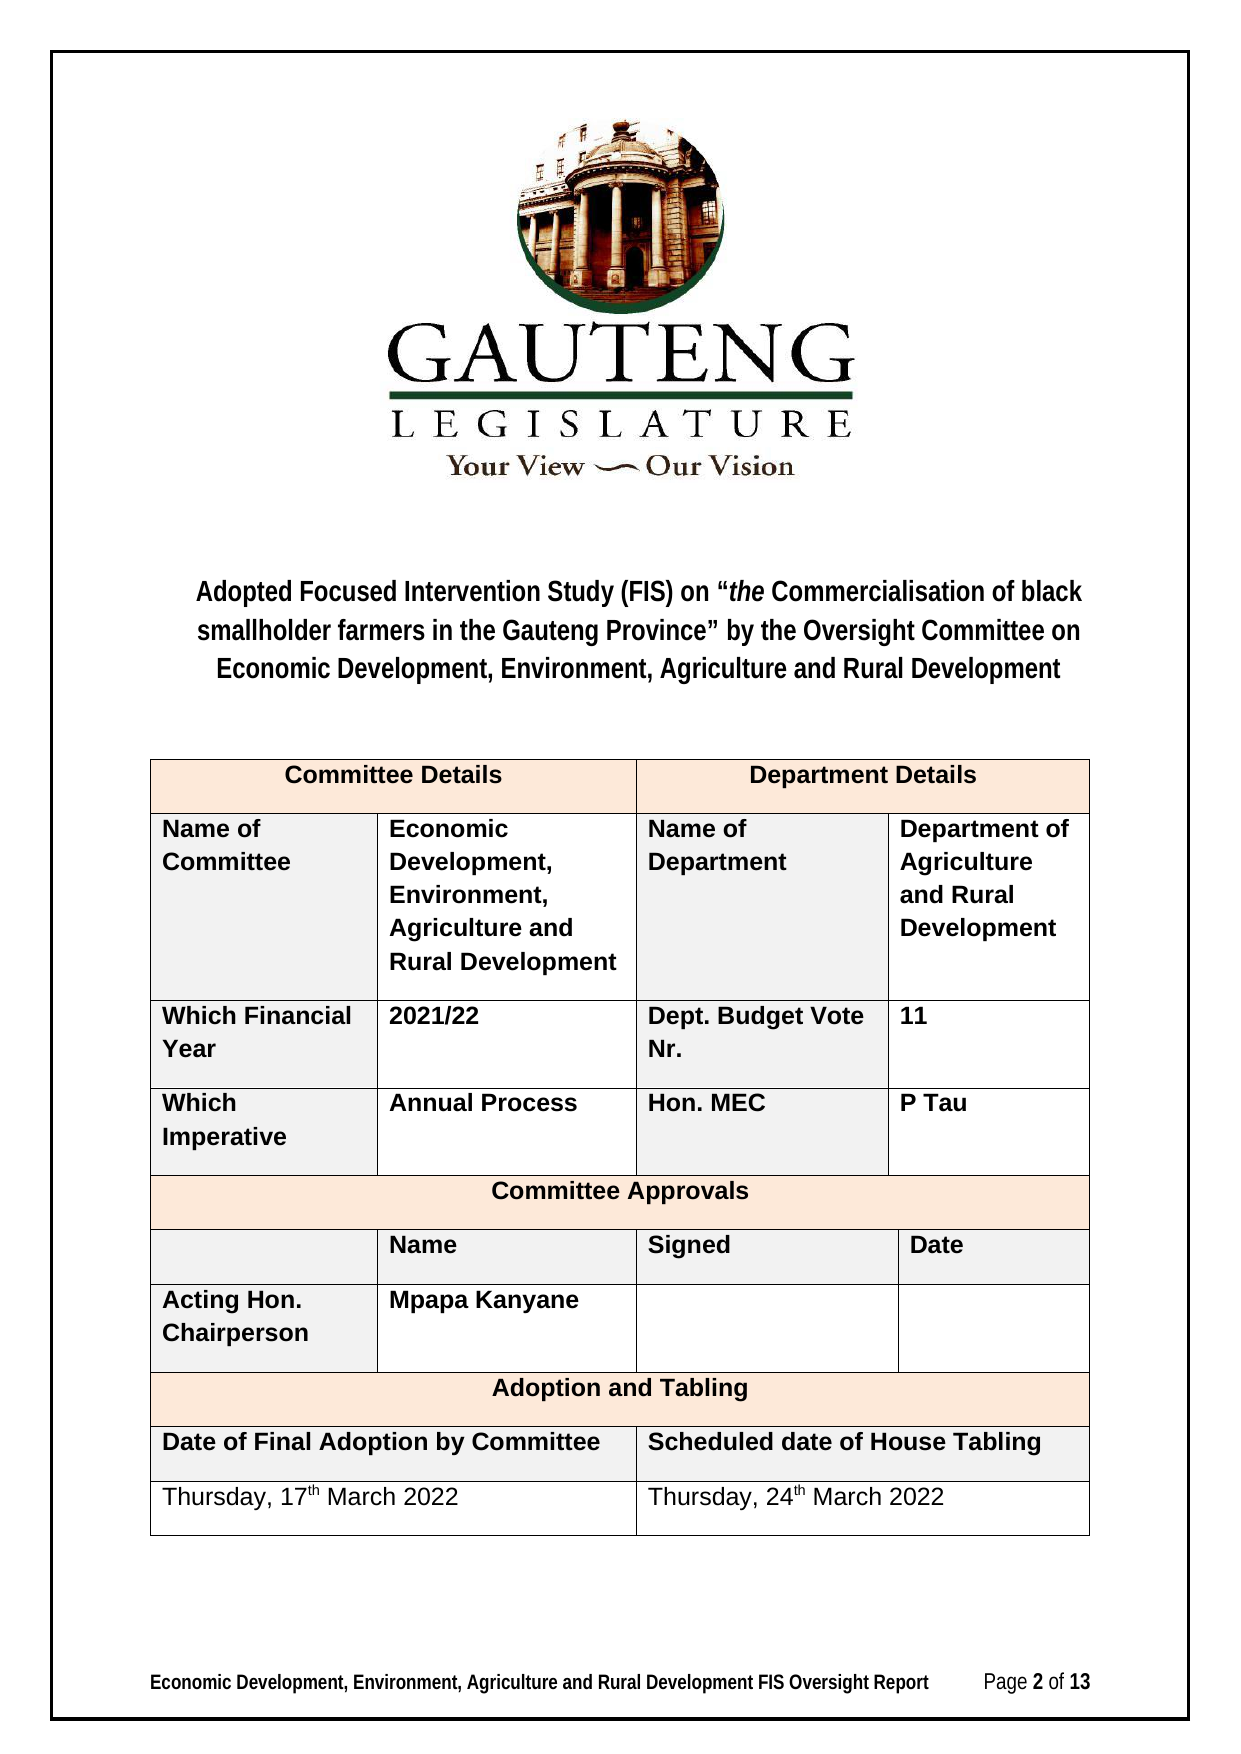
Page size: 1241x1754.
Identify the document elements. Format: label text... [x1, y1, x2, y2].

table_cell [899, 1285, 1089, 1372]
table_cell Committee Approvals [151, 1176, 1089, 1229]
table_cell Name of Department [637, 814, 888, 1000]
table_cell P Tau [889, 1089, 1089, 1175]
table_header Committee Details [151, 760, 636, 813]
table_cell Hon. MEC [637, 1089, 888, 1175]
table_cell Signed [637, 1230, 898, 1284]
table_cell Economic Development, Environment, Agriculture and Rural Development [378, 814, 636, 1000]
table_cell Date [899, 1230, 1089, 1284]
table_cell [151, 1230, 377, 1284]
table_cell Dept. Budget Vote Nr. [637, 1001, 888, 1087]
table_cell Name of Committee [151, 814, 377, 1000]
text Adopted Focused Intervention Study (FIS) on “the Commercialisation of black smallholder farmers in the Gauteng Province” by the Oversight Committee on Economic Development, Environment, Agriculture and Rural Development [187, 574, 1090, 685]
table_cell Thursday, 24th March 2022 [637, 1482, 1089, 1535]
table_cell Thursday, 17th March 2022 [151, 1482, 636, 1535]
table_cell [637, 1285, 898, 1372]
table_cell Annual Process [378, 1089, 636, 1175]
table_cell Which Financial Year [151, 1001, 377, 1087]
table_cell Department of Agriculture and Rural Development [889, 814, 1089, 1000]
table_cell Date of Final Adoption by Committee [151, 1427, 636, 1481]
picture [365, 118, 875, 483]
table_cell Acting Hon. Chairperson [151, 1285, 377, 1372]
table_cell Adoption and Tabling [151, 1373, 1089, 1426]
table_cell Mpapa Kanyane [378, 1285, 636, 1372]
table_header Department Details [637, 760, 1089, 813]
table_cell 11 [889, 1001, 1089, 1087]
table_cell Name [378, 1230, 636, 1284]
table_cell 2021/22 [378, 1001, 636, 1087]
table_cell Scheduled date of House Tabling [637, 1427, 1089, 1481]
table_cell Which Imperative [151, 1089, 377, 1175]
